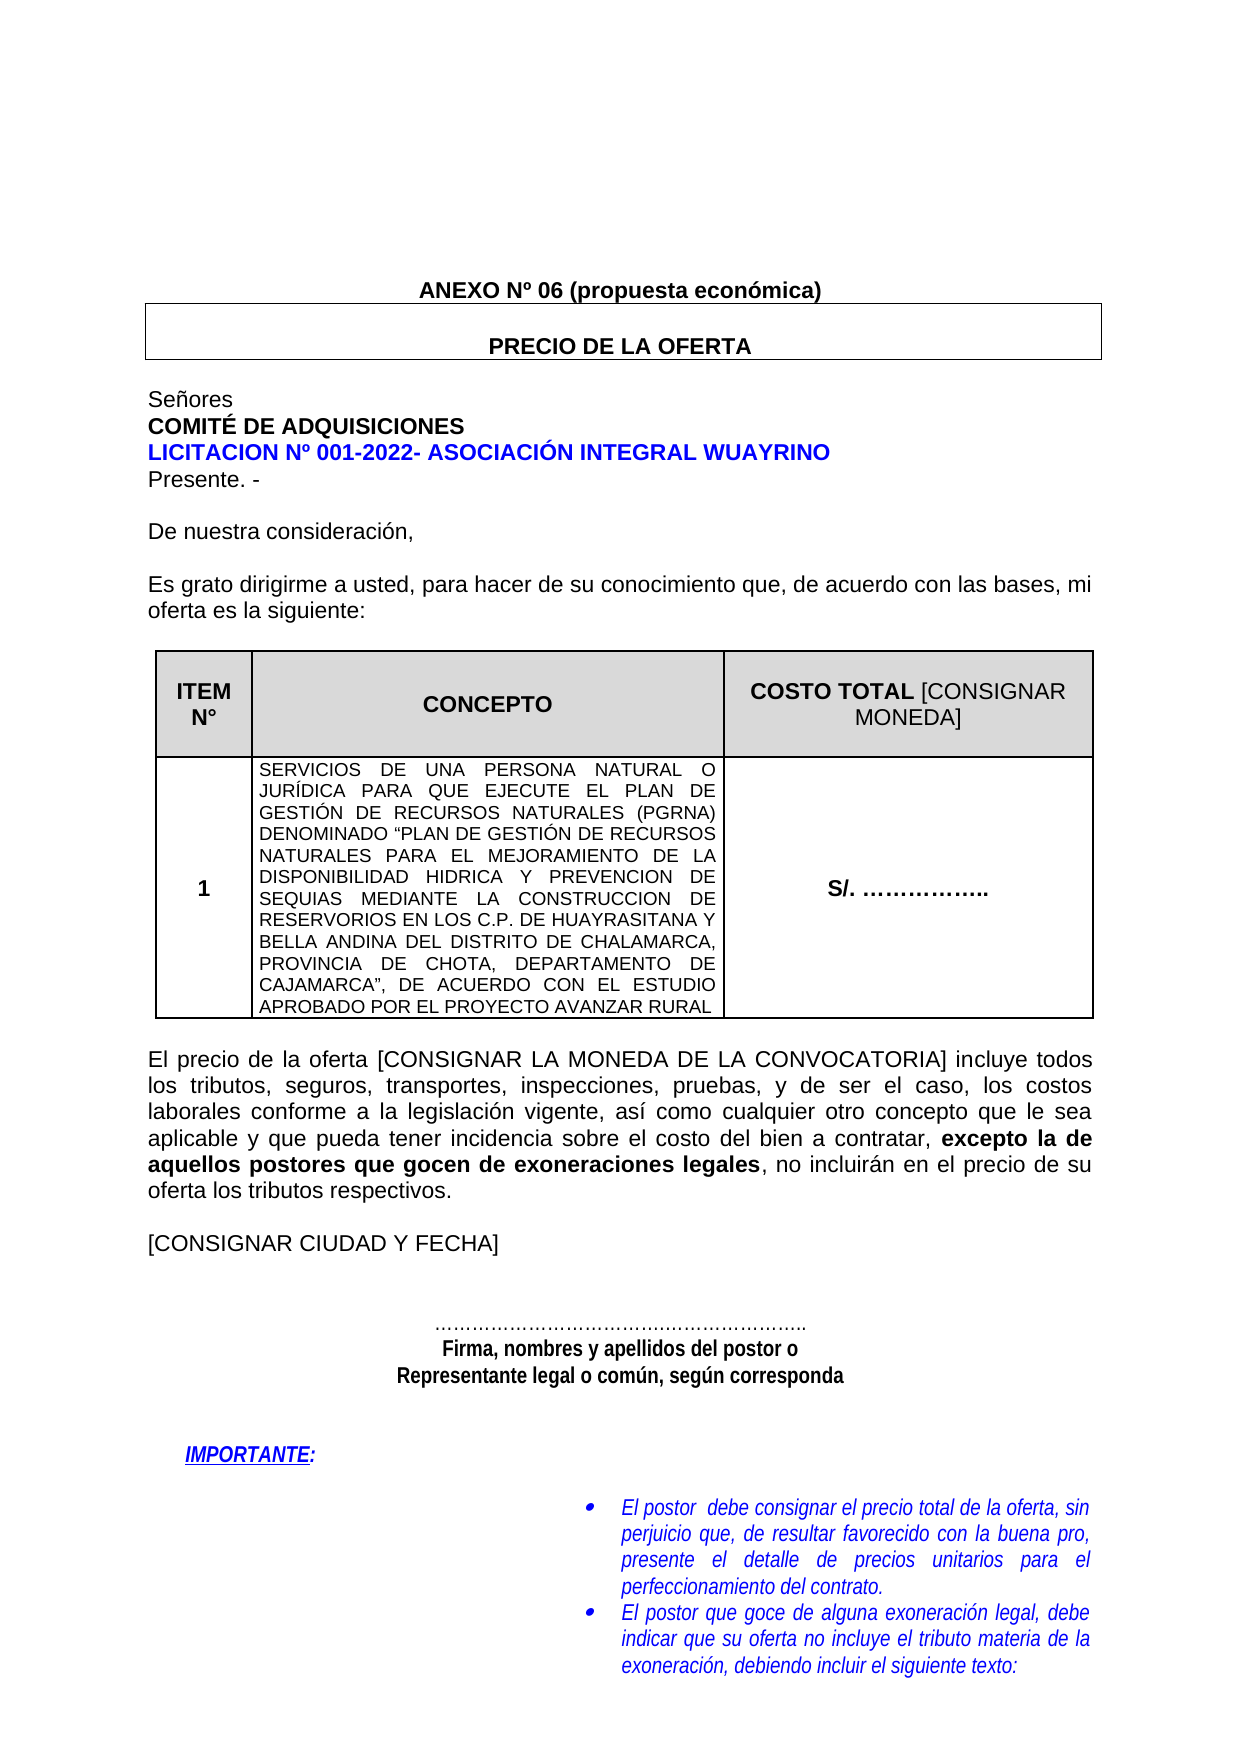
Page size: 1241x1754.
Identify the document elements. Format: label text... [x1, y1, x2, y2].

text ANEXO Nº 06 (propuesta económica) [148, 277, 1092, 303]
text [CONSIGNAR CIUDAD Y FECHA] [148, 1230, 1092, 1256]
text Señores [148, 386, 1092, 413]
table_cell 1 [157, 758, 251, 1017]
text De nuestra consideración, [148, 518, 1092, 544]
text ……………………………….………………….. [148, 1309, 1092, 1335]
list El postor debe consignar el precio total de la oferta, sin perjuicio que, de resultar favorecido con la buena pro, presente el detalle de precios unitarios para el perfeccionamiento del contrato. [584, 1493, 1092, 1599]
table_header CONCEPTO [253, 652, 723, 756]
text Representante legal o común, según corresponda [148, 1362, 1092, 1388]
table_cell S/. …………….. [725, 758, 1092, 1017]
table_header COSTO TOTAL [CONSIGNAR MONEDA] [725, 652, 1092, 756]
text El precio de la oferta [CONSIGNAR LA MONEDA DE LA CONVOCATORIA] incluye todos los tributos, seguros, transportes, inspecciones, pruebas, y de ser el caso, los costos laborales conforme a la legislación vigente, así como cualquier otro concepto que le sea aplicable y que pueda tener incidencia sobre el costo del bien a contratar, excepto la de aquellos postores que gocen de exoneraciones legales, no incluirán en el precio de su oferta los tributos respectivos. [148, 1046, 1092, 1204]
table_header ITEM N° [157, 652, 251, 756]
text Firma, nombres y apellidos del postor o [148, 1335, 1092, 1362]
text Es grato dirigirme a usted, para hacer de su conocimiento que, de acuerdo con las bases, mi oferta es la siguiente: [148, 571, 1092, 624]
text LICITACION Nº 001-2022- ASOCIACIÓN INTEGRAL WUAYRINO [148, 439, 1092, 466]
table_cell SERVICIOS DE UNA PERSONA NATURAL O JURÍDICA PARA QUE EJECUTE EL PLAN DE GESTIÓN DE RECURSOS NATURALES (PGRNA) DENOMINADO “PLAN DE GESTIÓN DE RECURSOS NATURALES PARA EL MEJORAMIENTO DE LA DISPONIBILIDAD HIDRICA Y PREVENCION DE SEQUIAS MEDIANTE LA CONSTRUCCION DE RESERVORIOS EN LOS C.P. DE HUAYRASITANA Y BELLA ANDINA DEL DISTRITO DE CHALAMARCA, PROVINCIA DE CHOTA, DEPARTAMENTO DE CAJAMARCA”, DE ACUERDO CON EL ESTUDIO APROBADO POR EL PROYECTO AVANZAR RURAL [253, 758, 723, 1017]
text IMPORTANTE: [185, 1441, 1092, 1467]
text Presente. - [148, 466, 1092, 492]
text PRECIO DE LA OFERTA [146, 329, 1101, 359]
text COMITÉ DE ADQUISICIONES [148, 413, 1092, 439]
list El postor que goce de alguna exoneración legal, debe indicar que su oferta no incluye el tributo materia de la exoneración, debiendo incluir el siguiente texto: [584, 1599, 1092, 1678]
